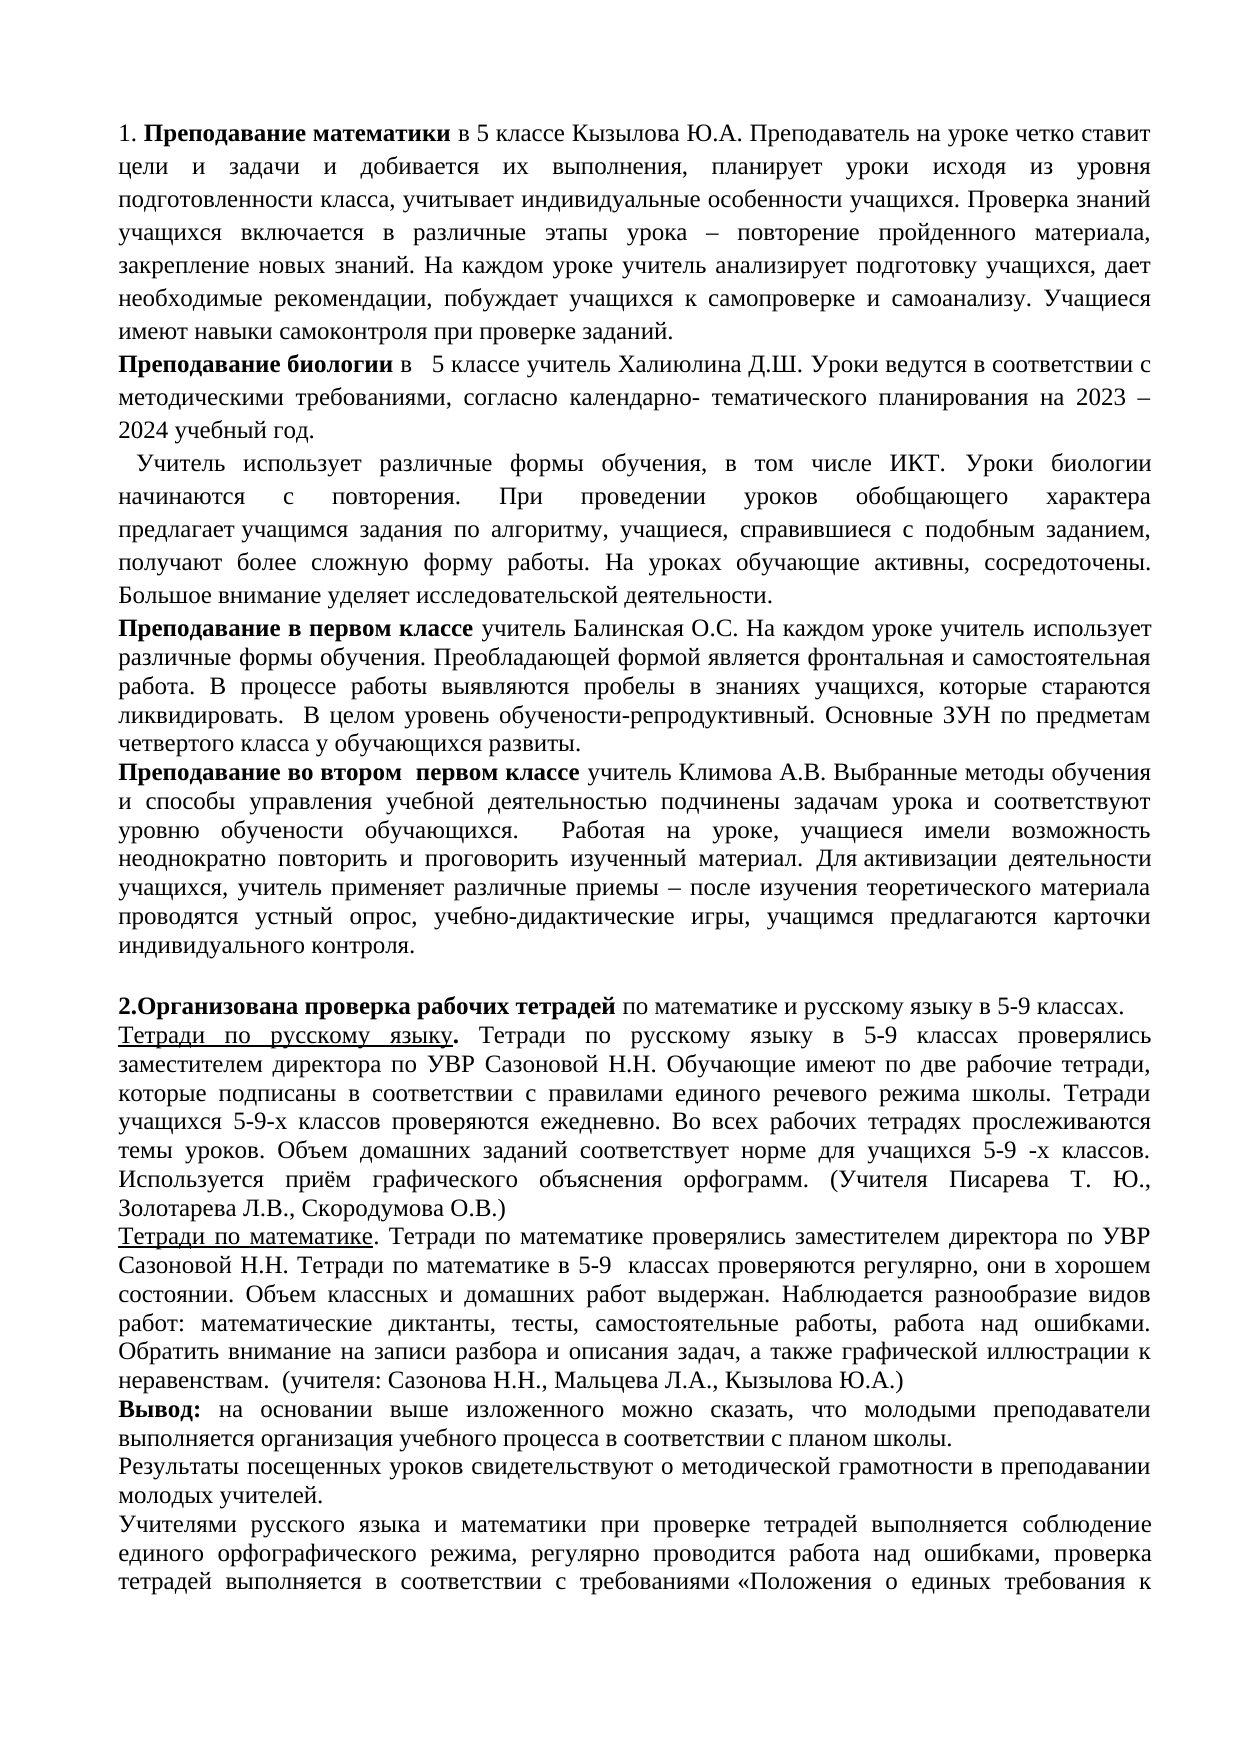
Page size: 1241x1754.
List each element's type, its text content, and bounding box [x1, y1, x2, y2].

text Преподавание в первом классе учитель Балинская О.С. На каждом уроке учитель использует различные формы обучения. Преобладающей формой является фронтальная и самостоятельная работа. В процессе работы выявляются пробелы в знаниях учащихся, которые стараются ликвидировать. В целом уровень обучености-репродуктивный. Основные ЗУН по предметам четвертого класса у обучающихся развиты. [118, 613, 1152, 757]
text Тетради по русскому языку. Тетради по русскому языку в 5-9 классах проверялись заместителем директора по УВР Сазоновой Н.Н. Обучающие имеют по две рабочие тетради, которые подписаны в соответствии с правилами единого речевого режима школы. Тетради учащихся 5-9-х классов проверяются ежедневно. Во всех рабочих тетрадях прослеживаются темы уроков. Объем домашних заданий соответствует норме для учащихся 5-9 -х классов. Используется приём графического объяснения орфограмм. (Учителя Писарева Т. Ю., Золотарева Л.В., Скородумова О.В.) [118, 1020, 1152, 1221]
text Результаты посещенных уроков свидетельствуют о методической грамотности в преподавании молодых учителей. [118, 1451, 1152, 1509]
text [118, 1509, 1152, 1595]
text 1. Преподавание математики в 5 классе Кызылова Ю.А. Преподаватель на уроке четко ставит цели и задачи и добивается их выполнения, планирует уроки исходя из уровня подготовленности класса, учитывает индивидуальные особенности учащихся. Проверка знаний учащихся включается в различные этапы урока – повторение пройденного материала, закрепление новых знаний. На каждом уроке учитель анализирует подготовку учащихся, дает необходимые рекомендации, побуждает учащихся к самопроверке и самоанализу. Учащиеся имеют навыки самоконтроля при проверке заданий. [118, 118, 1152, 345]
text Преподавание во втором первом классе учитель Климова А.В. Выбранные методы обучения и способы управления учебной деятельностью подчинены задачам урока и соответствуют уровню обучености обучающихся. Работая на уроке, учащиеся имели возможность неоднократно повторить и проговорить изученный материал. Для активизации деятельности учащихся, учитель применяет различные приемы – после изучения теоретического материала проводятся устный опрос, учебно-дидактические игры, учащимся предлагаются карточки индивидуального контроля. [118, 757, 1152, 958]
text Вывод: на основании выше изложенного можно сказать, что молодыми преподаватели выполняется организация учебного процесса в соответствии с планом школы. [118, 1394, 1152, 1451]
text 2.Организована проверка рабочих тетрадей по математике и русскому языку в 5-9 классах. [118, 991, 1152, 1020]
text Преподавание биологии в 5 классе учитель Халиюлина Д.Ш. Уроки ведутся в соответствии с методическими требованиями, согласно календарно- тематического планирования на 2023 – 2024 учебный год. [118, 349, 1152, 444]
text Учитель использует различные формы обучения, в том числе ИКТ. Уроки биологии начинаются с повторения. При проведении уроков обобщающего характера предлагает учащимся задания по алгоритму, учащиеся, справившиеся с подобным заданием, получают более сложную форму работы. На уроках обучающие активны, сосредоточены. Большое внимание уделяет исследовательской деятельности. [118, 448, 1152, 609]
text Тетради по математике. Тетради по математике проверялись заместителем директора по УВР Сазоновой Н.Н. Тетради по математике в 5-9 классах проверяются регулярно, они в хорошем состоянии. Объем классных и домашних работ выдержан. Наблюдается разнообразие видов работ: математические диктанты, тесты, самостоятельные работы, работа над ошибками. Обратить внимание на записи разбора и описания задач, а также графической иллюстрации к неравенствам. (учителя: Сазонова Н.Н., Мальцева Л.А., Кызылова Ю.А.) [118, 1221, 1152, 1394]
